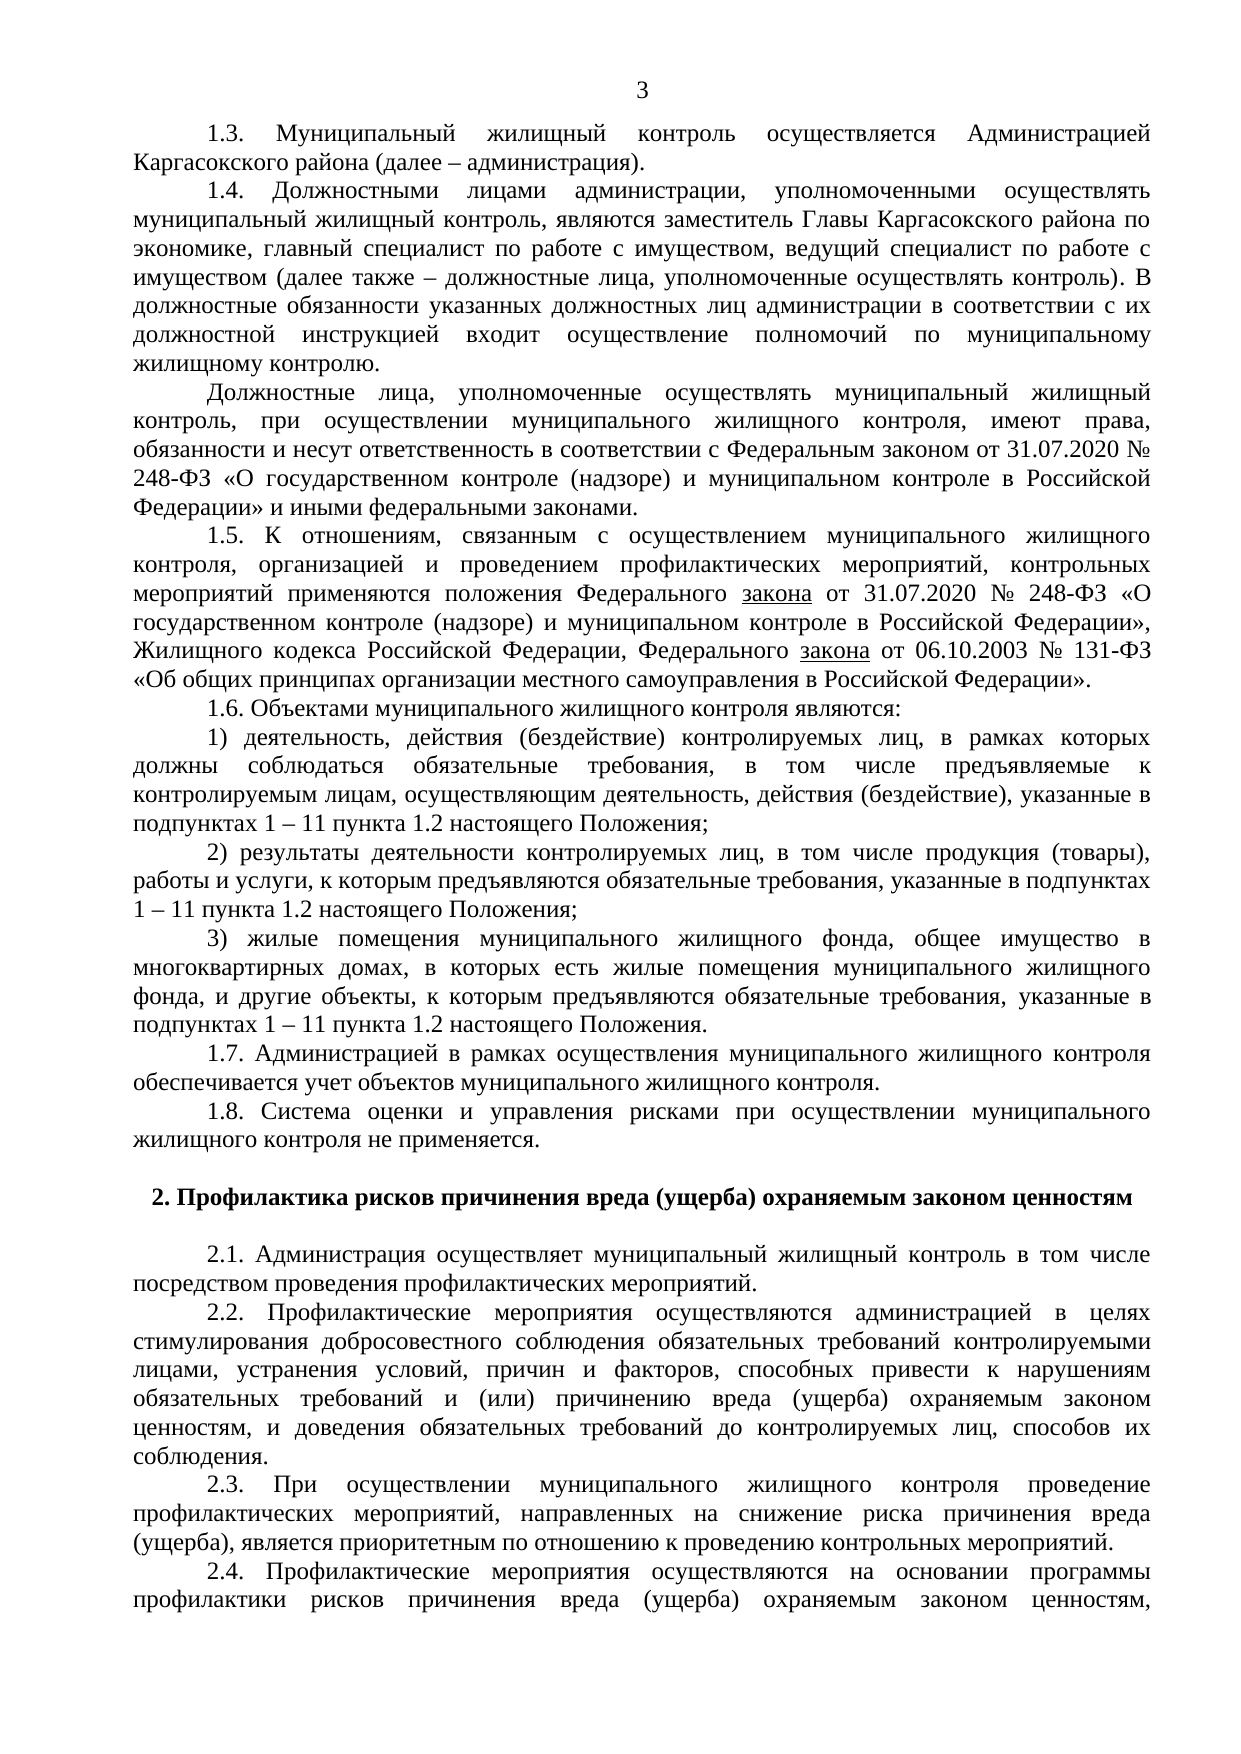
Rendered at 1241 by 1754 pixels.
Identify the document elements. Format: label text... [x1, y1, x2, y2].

text 3) жилые помещения муниципального жилищного фонда, общее имущество в многоквартирных домах, в которых есть жилые помещения муниципального жилищного фонда, и другие объекты, к которым предъявляются обязательные требования, указанные в подпунктах 1 – 11 пункта 1.2 настоящего Положения. [133, 923, 1152, 1038]
text 2.2. Профилактические мероприятия осуществляются администрацией в целях стимулирования добросовестного соблюдения обязательных требований контролируемыми лицами, устранения условий, причин и факторов, способных привести к нарушениям обязательных требований и (или) причинению вреда (ущерба) охраняемым законом ценностям, и доведения обязательных требований до контролируемых лиц, способов их соблюдения. [133, 1297, 1152, 1469]
text 1) деятельность, действия (бездействие) контролируемых лиц, в рамках которых должны соблюдаться обязательные требования, в том числе предъявляемые к контролируемым лицам, осуществляющим деятельность, действия (бездействие), указанные в подпунктах 1 – 11 пункта 1.2 настоящего Положения; [133, 722, 1152, 837]
text Должностные лица, уполномоченные осуществлять муниципальный жилищный контроль, при осуществлении муниципального жилищного контроля, имеют права, обязанности и несут ответственность в соответствии с Федеральным законом от 31.07.2020 № 248-ФЗ «О государственном контроле (надзоре) и муниципальном контроле в Российской Федерации» и иными федеральными законами. [133, 377, 1152, 521]
text 2) результаты деятельности контролируемых лиц, в том числе продукция (товары), работы и услуги, к которым предъявляются обязательные требования, указанные в подпунктах 1 – 11 пункта 1.2 настоящего Положения; [133, 837, 1152, 923]
text 1.8. Система оценки и управления рисками при осуществлении муниципального жилищного контроля не применяется. [133, 1096, 1152, 1153]
text 1.5. К отношениям, связанным с осуществлением муниципального жилищного контроля, организацией и проведением профилактических мероприятий, контрольных мероприятий применяются положения Федерального закона от 31.07.2020 № 248-ФЗ «О государственном контроле (надзоре) и муниципальном контроле в Российской Федерации», Жилищного кодекса Российской Федерации, Федерального закона от 06.10.2003 № 131-ФЗ «Об общих принципах организации местного самоуправления в Российской Федерации». [133, 521, 1152, 693]
text 2.1. Администрация осуществляет муниципальный жилищный контроль в том числе посредством проведения профилактических мероприятий. [133, 1239, 1152, 1297]
text 2. Профилактика рисков причинения вреда (ущерба) охраняемым законом ценностям [133, 1182, 1152, 1211]
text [133, 1556, 1152, 1613]
text 1.7. Администрацией в рамках осуществления муниципального жилищного контроля обеспечивается учет объектов муниципального жилищного контроля. [133, 1038, 1152, 1096]
text 2.3. При осуществлении муниципального жилищного контроля проведение профилактических мероприятий, направленных на снижение риска причинения вреда (ущерба), является приоритетным по отношению к проведению контрольных мероприятий. [133, 1469, 1152, 1556]
text 1.6. Объектами муниципального жилищного контроля являются: [133, 693, 1152, 722]
text 1.3. Муниципальный жилищный контроль осуществляется Администрацией Каргасокского района (далее – администрация). [133, 118, 1152, 176]
text 1.4. Должностными лицами администрации, уполномоченными осуществлять муниципальный жилищный контроль, являются заместитель Главы Каргасокского района по экономике, главный специалист по работе с имуществом, ведущий специалист по работе с имуществом (далее также – должностные лица, уполномоченные осуществлять контроль). В должностные обязанности указанных должностных лиц администрации в соответствии с их должностной инструкцией входит осуществление полномочий по муниципальному жилищному контролю. [133, 176, 1152, 377]
